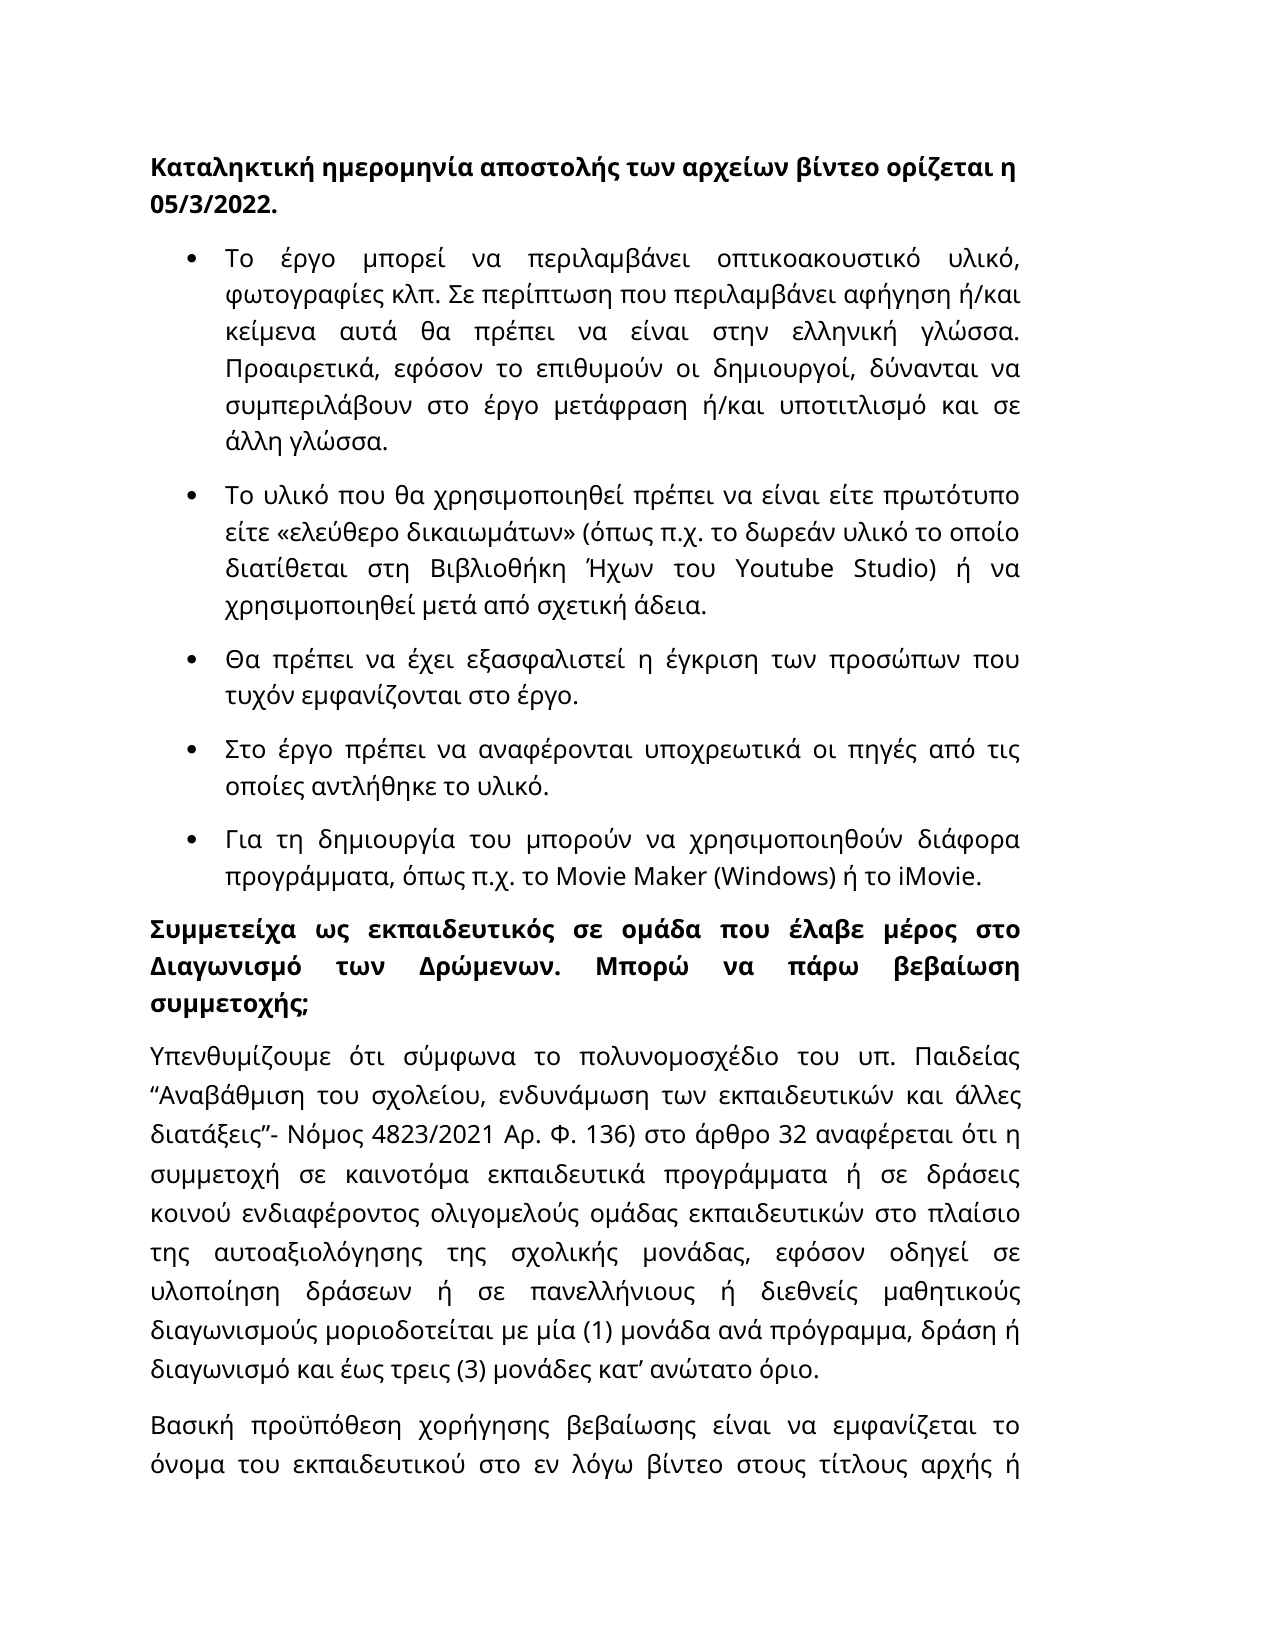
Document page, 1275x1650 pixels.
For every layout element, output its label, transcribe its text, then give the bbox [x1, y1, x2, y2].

list Το έργο μπορεί να περιλαμβάνει οπτικοακουστικό υλικό, φωτογραφίες κλπ. Σε περίπτωση που περιλαμβάνει αφήγηση ή/και κείμενα αυτά θα πρέπει να είναι στην ελληνική γλώσσα. Προαιρετικά, εφόσον το επιθυμούν οι δημιουργοί, δύνανται να συμπεριλάβουν στο έργο μετάφραση ή/και υποτιτλισμό και σε άλλη γλώσσα. [187, 240, 1021, 458]
text Συμμετείχα ως εκπαιδευτικός σε ομάδα που έλαβε μέρος στο Διαγωνισμό των Δρώμενων. Μπορώ να πάρω βεβαίωση συμμετοχής; [150, 912, 1021, 1019]
list Το υλικό που θα χρησιμοποιηθεί πρέπει να είναι είτε πρωτότυπο είτε «ελεύθερο δικαιωμάτων» (όπως π.χ. το δωρεάν υλικό το οποίο διατίθεται στη Βιβλιοθήκη Ήχων του Youtube Studio) ή να χρησιμοποιηθεί μετά από σχετική άδεια. [187, 477, 1021, 622]
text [150, 1408, 1021, 1481]
text Καταληκτική ημερομηνία αποστολής των αρχείων βίντεο ορίζεται η 05/3/2022. [150, 150, 1021, 221]
list Για τη δημιουργία του μπορούν να χρησιμοποιηθούν διάφορα προγράμματα, όπως π.χ. το Movie Maker (Windows) ή το iMovie. [187, 822, 1021, 892]
text Υπενθυμίζουμε ότι σύμφωνα το πολυνομοσχέδιο του υπ. Παιδείας “Αναβάθμιση του σχολείου, ενδυνάμωση των εκπαιδευτικών και άλλες διατάξεις”- Νόμος 4823/2021 Αρ. Φ. 136) στο άρθρο 32 αναφέρεται ότι η συµµετοχή σε καινοτόµα εκπαιδευτικά προγράµµατα ή σε δράσεις κοινού ενδιαφέροντος ολιγοµελούς οµάδας εκπαιδευτικών στο πλαίσιο της αυτοαξιολόγησης της σχολικής µονάδας, εφόσον οδηγεί σε υλοποίηση δράσεων ή σε πανελλήνιους ή διεθνείς µαθητικούς διαγωνισµούς μοριοδοτείται με µία (1) µονάδα ανά πρόγραµµα, δράση ή διαγωνισµό και έως τρεις (3) µονάδες κατ’ ανώτατο όριο. [150, 1039, 1021, 1386]
list Θα πρέπει να έχει εξασφαλιστεί η έγκριση των προσώπων που τυχόν εμφανίζονται στο έργο. [187, 641, 1021, 712]
list Στο έργο πρέπει να αναφέρονται υποχρεωτικά οι πηγές από τις οποίες αντλήθηκε το υλικό. [187, 731, 1021, 802]
